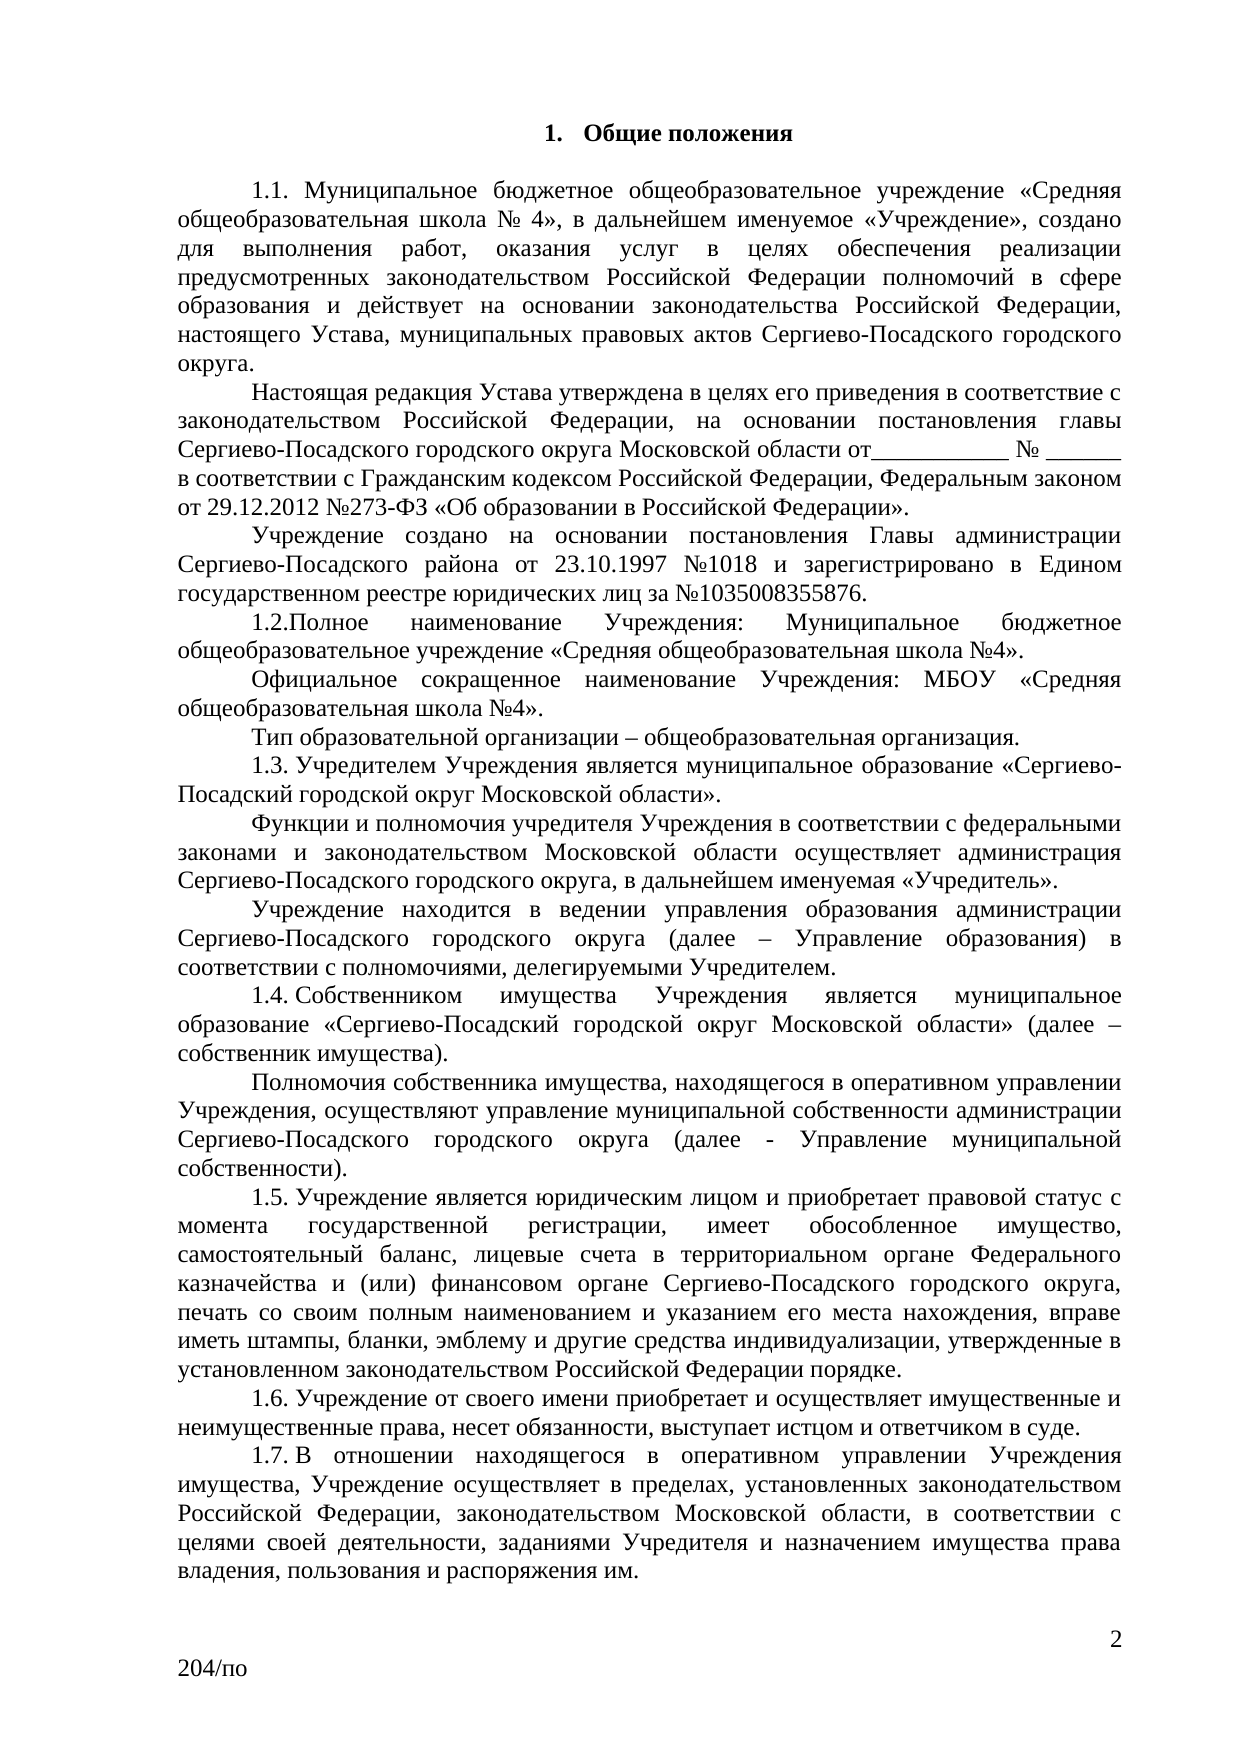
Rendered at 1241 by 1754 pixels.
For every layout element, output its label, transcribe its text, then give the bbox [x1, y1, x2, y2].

text 1.2.Полное наименование Учреждения: Муниципальное бюджетное общеобразовательное учреждение «Средняя общеобразовательная школа №4». [177, 607, 1122, 664]
text Учреждение находится в ведении управления образования администрации Сергиево-Посадского городского округа (далее – Управление образования) в соответствии с полномочиями, делегируемыми Учредителем. [177, 894, 1122, 981]
text Тип образовательной организации – общеобразовательная организация. [177, 722, 1122, 751]
text Учреждение создано на основании постановления Главы администрации Сергиево-Посадского района от 23.10.1997 №1018 и зарегистрировано в Едином государственном реестре юридических лиц за №1035008355876. [177, 521, 1122, 607]
text Полномочия собственника имущества, находящегося в оперативном управлении Учреждения, осуществляют управление муниципальной собственности администрации Сергиево-Посадского городского округа (далее - Управление муниципальной собственности). [177, 1067, 1122, 1182]
text 1.3. Учредителем Учреждения является муниципальное образование «Сергиево-Посадский городской округ Московской области». [177, 751, 1122, 808]
text 1.4. Собственником имущества Учреждения является муниципальное образование «Сергиево-Посадский городской округ Московской области» (далее – собственник имущества). [177, 981, 1122, 1067]
text Настоящая редакция Устава утверждена в целях его приведения в соответствие с законодательством Российской Федерации, на основании постановления главы Сергиево-Посадского городского округа Московской области от___________ № ______ в соответствии с Гражданским кодексом Российской Федерации, Федеральным законом от 29.12.2012 №273-ФЗ «Об образовании в Российской Федерации». [177, 377, 1122, 521]
list Общие положения [215, 118, 1122, 147]
text 1.5. Учреждение является юридическим лицом и приобретает правовой статус с момента государственной регистрации, имеет обособленное имущество, самостоятельный баланс, лицевые счета в территориальном органе Федерального казначейства и (или) финансовом органе Сергиево-Посадского городского округа, печать со своим полным наименованием и указанием его места нахождения, вправе иметь штампы, бланки, эмблему и другие средства индивидуализации, утвержденные в установленном законодательством Российской Федерации порядке. [177, 1182, 1122, 1383]
text 1.7. В отношении находящегося в оперативном управлении Учреждения имущества, Учреждение осуществляет в пределах, установленных законодательством Российской Федерации, законодательством Московской области, в соответствии с целями своей деятельности, заданиями Учредителя и назначением имущества права владения, пользования и распоряжения им. [177, 1441, 1122, 1584]
text Функции и полномочия учредителя Учреждения в соответствии с федеральными законами и законодательством Московской области осуществляет администрация Сергиево-Посадского городского округа, в дальнейшем именуемая «Учредитель». [177, 808, 1122, 894]
text 1.1. Муниципальное бюджетное общеобразовательное учреждение «Средняя общеобразовательная школа № 4», в дальнейшем именуемое «Учреждение», создано для выполнения работ, оказания услуг в целях обеспечения реализации предусмотренных законодательством Российской Федерации полномочий в сфере образования и действует на основании законодательства Российской Федерации, настоящего Устава, муниципальных правовых актов Сергиево-Посадского городского округа. [177, 176, 1122, 377]
text 1.6. Учреждение от своего имени приобретает и осуществляет имущественные и неимущественные права, несет обязанности, выступает истцом и ответчиком в суде. [177, 1383, 1122, 1441]
text Официальное сокращенное наименование Учреждения: МБОУ «Средняя общеобразовательная школа №4». [177, 664, 1122, 722]
